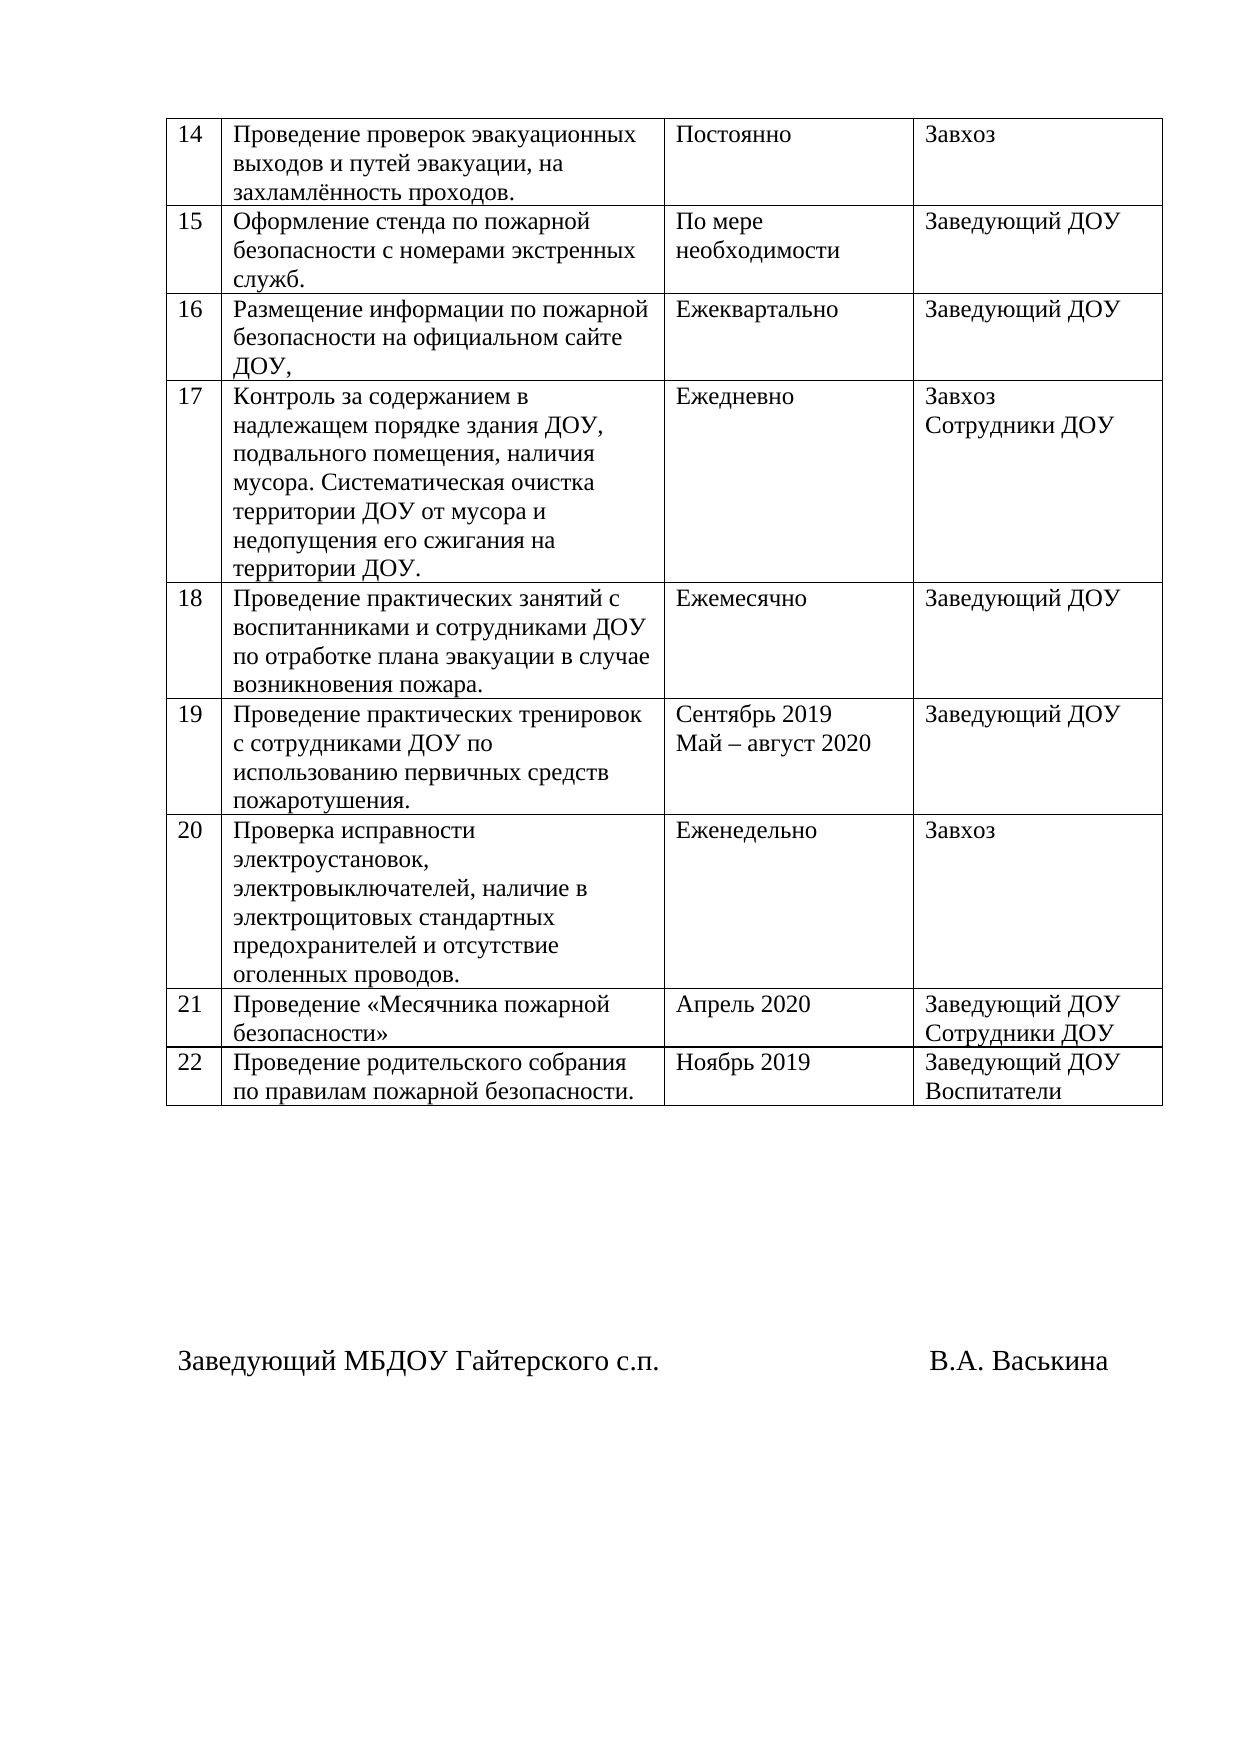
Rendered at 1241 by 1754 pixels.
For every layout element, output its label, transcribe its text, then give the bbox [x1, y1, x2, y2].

table_cell 14 [167, 119, 221, 205]
table_cell Заведующий ДОУ Сотрудники ДОУ [914, 989, 1162, 1046]
table_cell 15 [167, 206, 221, 293]
table_cell Завхоз [914, 815, 1162, 988]
table_cell Завхоз Сотрудники ДОУ [914, 381, 1162, 582]
table_cell Заведующий ДОУ Воспитатели [914, 1048, 1162, 1105]
table_cell Ежедневно [665, 381, 913, 582]
table_cell Проведение практических занятий с воспитанниками и сотрудниками ДОУ по отработке плана эвакуации в случае возникновения пожара. [222, 583, 664, 698]
table_cell Апрель 2020 [665, 989, 913, 1046]
table_cell Ежемесячно [665, 583, 913, 698]
table_cell 22 [167, 1048, 221, 1105]
table_cell Еженедельно [665, 815, 913, 988]
table_cell Ежеквартально [665, 294, 913, 380]
table_cell Размещение информации по пожарной безопасности на официальном сайте ДОУ, [222, 294, 664, 380]
table_cell Заведующий ДОУ [914, 206, 1162, 293]
text Заведующий МБДОУ Гайтерского с.п. В.А. Васькина [177, 1343, 1152, 1377]
table_cell Заведующий ДОУ [914, 583, 1162, 698]
table_cell 20 [167, 815, 221, 988]
table_cell Завхоз [914, 119, 1162, 205]
table_cell Заведующий ДОУ [914, 294, 1162, 380]
table_cell Сентябрь 2019 Май – август 2020 [665, 699, 913, 814]
table_cell 17 [167, 381, 221, 582]
table_cell Проверка исправности электроустановок, электровыключателей, наличие в электрощитовых стандартных предохранителей и отсутствие оголенных проводов. [222, 815, 664, 988]
table_cell Проведение родительского собрания по правилам пожарной безопасности. [222, 1048, 664, 1105]
table_cell Проведение практических тренировок с сотрудниками ДОУ по использованию первичных средств пожаротушения. [222, 699, 664, 814]
table_cell Проведение проверок эвакуационных выходов и путей эвакуации, на захламлённость проходов. [222, 119, 664, 205]
table_cell 16 [167, 294, 221, 380]
table_cell Постоянно [665, 119, 913, 205]
table_cell Заведующий ДОУ [914, 699, 1162, 814]
table_cell По мере необходимости [665, 206, 913, 293]
table_cell Оформление стенда по пожарной безопасности с номерами экстренных служб. [222, 206, 664, 293]
table_cell 19 [167, 699, 221, 814]
table_cell 18 [167, 583, 221, 698]
table_cell Контроль за содержанием в надлежащем порядке здания ДОУ, подвального помещения, наличия мусора. Систематическая очистка территории ДОУ от мусора и недопущения его сжигания на территории ДОУ. [222, 381, 664, 582]
table_cell Ноябрь 2019 [665, 1048, 913, 1105]
table_cell Проведение «Месячника пожарной безопасности» [222, 989, 664, 1046]
table_cell 21 [167, 989, 221, 1046]
